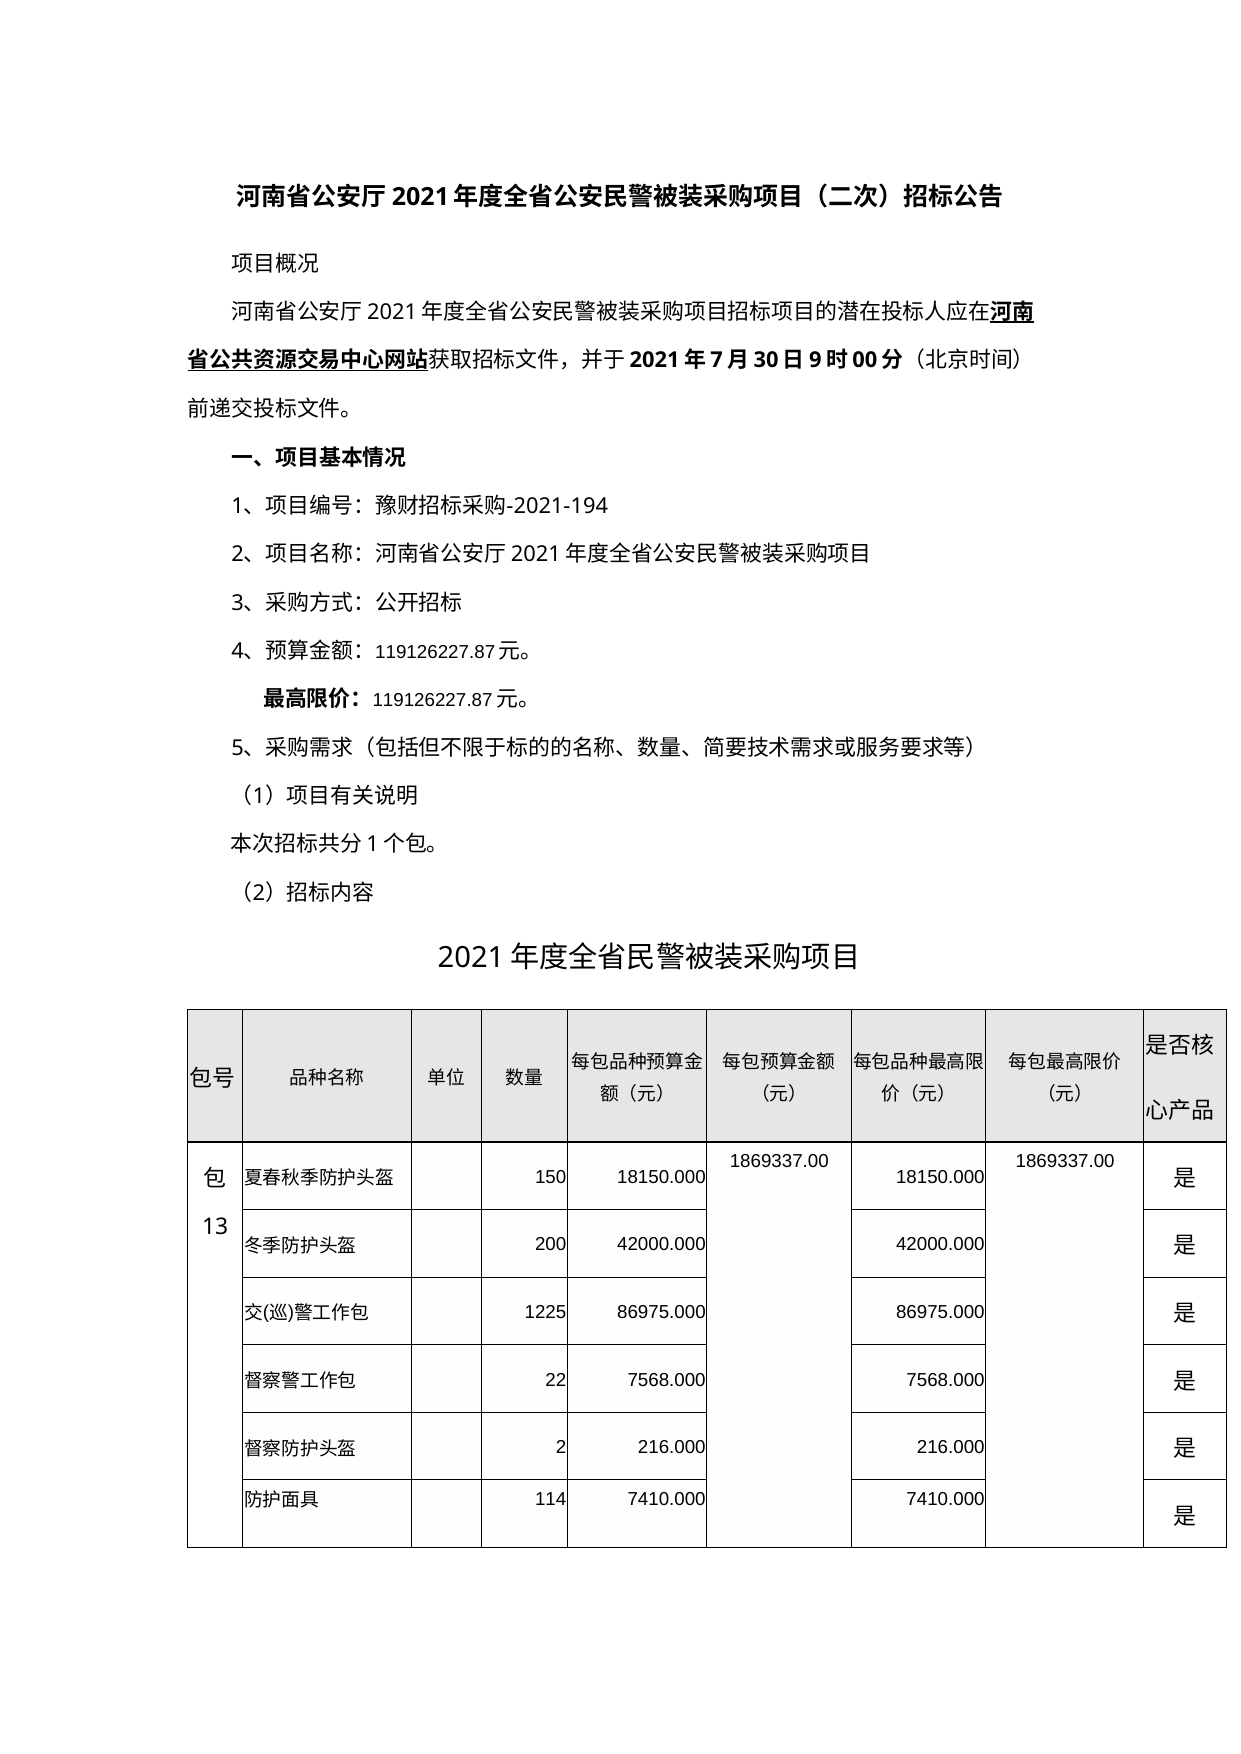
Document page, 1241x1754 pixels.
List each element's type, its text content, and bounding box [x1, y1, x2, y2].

table_cell 200 [482, 1210, 567, 1277]
table_header 包号 [188, 1010, 242, 1141]
table_cell 216.000 [568, 1413, 706, 1479]
table_cell 114 [482, 1480, 567, 1547]
table_cell 是 [1144, 1413, 1226, 1479]
table_cell 包13 [188, 1143, 242, 1547]
table_cell 督察防护头盔 [243, 1413, 411, 1479]
text 河南省公安厅2021年度全省公安民警被装采购项目（二次）招标公告 [187, 162, 1053, 227]
table_cell 7568.000 [568, 1345, 706, 1412]
text 一、项目基本情况 [187, 439, 1053, 472]
table_header 每包品种最高限价（元） [852, 1010, 985, 1141]
text （2）招标内容 [187, 874, 1053, 907]
text 本次招标共分1个包。 [187, 826, 1053, 858]
text 1、项目编号：豫财招标采购-2021-194 [187, 488, 1053, 520]
text 2、项目名称：河南省公安厅2021年度全省公安民警被装采购项目 [187, 536, 1053, 568]
table_cell 18150.000 [568, 1143, 706, 1209]
text （1）项目有关说明 [187, 778, 1053, 810]
table_cell 是 [1144, 1345, 1226, 1412]
table_cell 22 [482, 1345, 567, 1412]
table_cell 是 [1144, 1210, 1226, 1277]
table_cell [412, 1480, 481, 1547]
table_cell 2 [482, 1413, 567, 1479]
table_header 每包品种预算金额（元） [568, 1010, 706, 1141]
table_cell 交(巡)警工作包 [243, 1278, 411, 1344]
text 5、采购需求（包括但不限于标的的名称、数量、简要技术需求或服务要求等） [187, 729, 1053, 762]
text 最高限价：119126227.87元。 [187, 681, 1053, 713]
table_cell 督察警工作包 [243, 1345, 411, 1412]
table_cell 1869337.00 [707, 1143, 851, 1547]
table_cell 86975.000 [568, 1278, 706, 1344]
table_cell 18150.000 [852, 1143, 985, 1209]
table_header 每包最高限价（元） [986, 1010, 1143, 1141]
table_cell 86975.000 [852, 1278, 985, 1344]
table_cell 7410.000 [568, 1480, 706, 1547]
table_cell [412, 1345, 481, 1412]
table_cell 150 [482, 1143, 567, 1209]
table_cell [412, 1210, 481, 1277]
table_cell 216.000 [852, 1413, 985, 1479]
table_header 品种名称 [243, 1010, 411, 1141]
text 河南省公安厅2021年度全省公安民警被装采购项目招标项目的潜在投标人应在河南省公共资源交易中心网站获取招标文件，并于2021年7月30日9时00分（北京时间）前递交投标文件。 [187, 293, 1053, 423]
table_cell 7568.000 [852, 1345, 985, 1412]
text 2021年度全省民警被装采购项目 [187, 923, 1053, 988]
table_cell 防护面具 [243, 1480, 411, 1547]
table_cell 1869337.00 [986, 1143, 1143, 1547]
text 3、采购方式：公开招标 [187, 584, 1053, 617]
table_cell 夏春秋季防护头盔 [243, 1143, 411, 1209]
table_header 每包预算金额（元） [707, 1010, 851, 1141]
table_cell [412, 1278, 481, 1344]
table_header 数量 [482, 1010, 567, 1141]
table_cell 是 [1144, 1143, 1226, 1209]
table_cell [412, 1413, 481, 1479]
table_header 单位 [412, 1010, 481, 1141]
table_cell 是 [1144, 1480, 1226, 1547]
table_header 是否核心产品 [1144, 1010, 1226, 1141]
table_cell 42000.000 [852, 1210, 985, 1277]
table_cell [412, 1143, 481, 1209]
table_cell 7410.000 [852, 1480, 985, 1547]
text 项目概况 [187, 245, 1053, 278]
table_cell 冬季防护头盔 [243, 1210, 411, 1277]
table_cell 42000.000 [568, 1210, 706, 1277]
table_cell 1225 [482, 1278, 567, 1344]
text 4、预算金额：119126227.87元。 [187, 633, 1053, 665]
table_cell 是 [1144, 1278, 1226, 1344]
